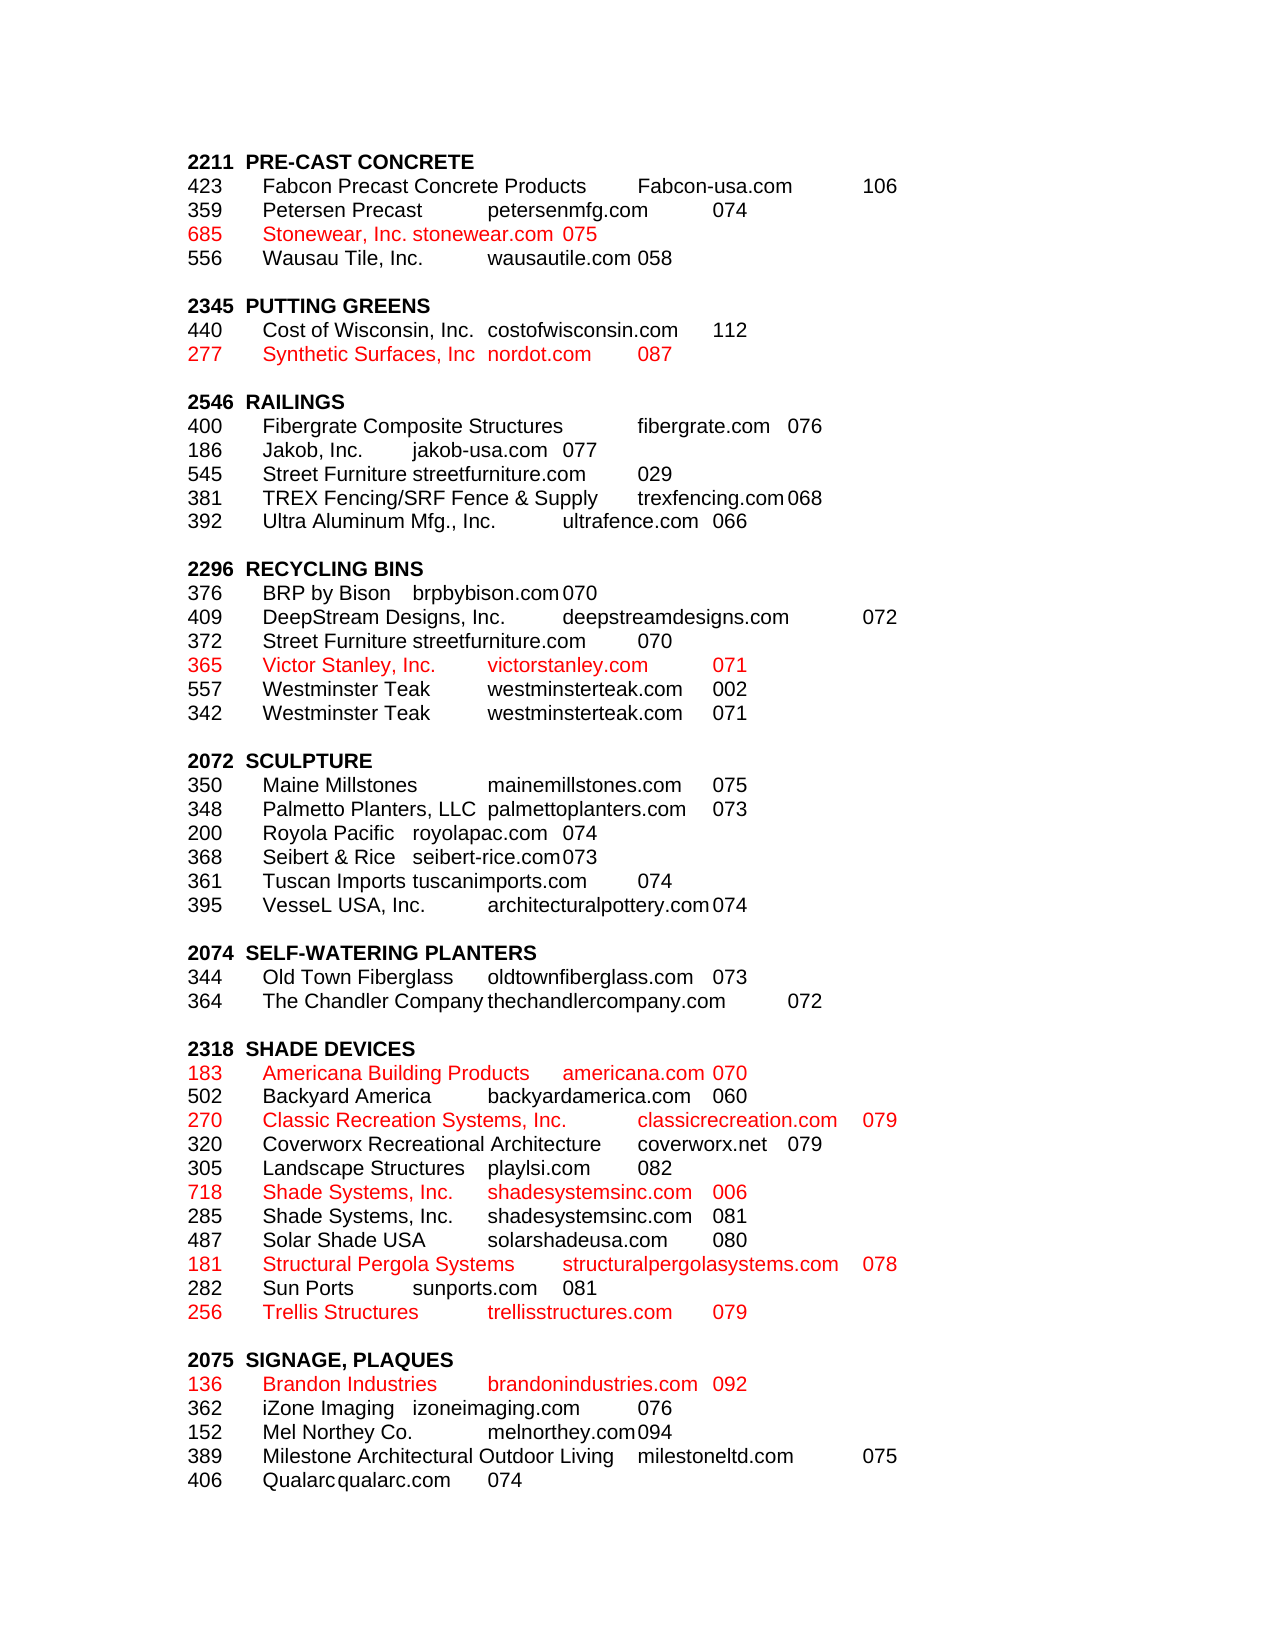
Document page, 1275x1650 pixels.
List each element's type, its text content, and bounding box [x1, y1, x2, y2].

text 186 Jakob, Inc. jakob-usa.com 077 [187, 437, 1087, 461]
text 2072 SCULPTURE [187, 749, 1087, 773]
text 557 Westminster Teak westminsterteak.com 002 [187, 677, 1087, 701]
text 718 Shade Systems, Inc. shadesystemsinc.com 006 [187, 1180, 1087, 1204]
text 2211 PRE-CAST CONCRETE [187, 150, 1087, 174]
text 359 Petersen Precast petersenmfg.com 074 [187, 198, 1087, 222]
text 545 Street Furniture streetfurniture.com 029 [187, 461, 1087, 485]
text 362 iZone Imaging izoneimaging.com 076 [187, 1396, 1087, 1420]
text 361 Tuscan Imports tuscanimports.com 074 [187, 869, 1087, 893]
text 365 Victor Stanley, Inc. victorstanley.com 071 [187, 653, 1087, 677]
text 270 Classic Recreation Systems, Inc. classicrecreation.com 079 [187, 1108, 1087, 1132]
text 368 Seibert & Rice seibert-rice.com 073 [187, 845, 1087, 869]
text 136 Brandon Industries brandonindustries.com 092 [187, 1372, 1087, 1396]
text 344 Old Town Fiberglass oldtownfiberglass.com 073 [187, 964, 1087, 988]
text 395 VesseL USA, Inc. architecturalpottery.com 074 [187, 893, 1087, 917]
text 348 Palmetto Planters, LLC palmettoplanters.com 073 [187, 797, 1087, 821]
text 556 Wausau Tile, Inc. wausautile.com 058 [187, 246, 1087, 270]
text 685 Stonewear, Inc. stonewear.com 075 [187, 222, 1087, 246]
text 320 Coverworx Recreational Architecture coverworx.net 079 [187, 1132, 1087, 1156]
text 2075 SIGNAGE, PLAQUES [187, 1348, 1087, 1372]
text 2345 PUTTING GREENS [187, 294, 1087, 318]
text 409 DeepStream Designs, Inc. deepstreamdesigns.com 072 [187, 605, 1087, 629]
text 381 TREX Fencing/SRF Fence & Supply trexfencing.com 068 [187, 485, 1087, 509]
text 487 Solar Shade USA solarshadeusa.com 080 [187, 1228, 1087, 1252]
text 389 Milestone Architectural Outdoor Living milestoneltd.com 075 [187, 1444, 1087, 1468]
text 364 The Chandler Company thechandlercompany.com 072 [187, 988, 1087, 1012]
text 372 Street Furniture streetfurniture.com 070 [187, 629, 1087, 653]
text 305 Landscape Structures playlsi.com 082 [187, 1156, 1087, 1180]
text 200 Royola Pacific royolapac.com 074 [187, 821, 1087, 845]
text 181 Structural Pergola Systems structuralpergolasystems.com 078 [187, 1252, 1087, 1276]
text 183 Americana Building Products americana.com 070 [187, 1060, 1087, 1084]
text 2296 RECYCLING BINS [187, 557, 1087, 581]
text 2318 SHADE DEVICES [187, 1036, 1087, 1060]
text 256 Trellis Structures trellisstructures.com 079 [187, 1300, 1087, 1324]
text 277 Synthetic Surfaces, Inc nordot.com 087 [187, 342, 1087, 366]
text 502 Backyard America backyardamerica.com 060 [187, 1084, 1087, 1108]
text 282 Sun Ports sunports.com 081 [187, 1276, 1087, 1300]
text 406 Qualarc qualarc.com 074 [187, 1468, 1087, 1492]
text 342 Westminster Teak westminsterteak.com 071 [187, 701, 1087, 725]
text 423 Fabcon Precast Concrete Products Fabcon-usa.com 106 [187, 174, 1087, 198]
text 376 BRP by Bison brpbybison.com 070 [187, 581, 1087, 605]
text 392 Ultra Aluminum Mfg., Inc. ultrafence.com 066 [187, 509, 1087, 533]
text 350 Maine Millstones mainemillstones.com 075 [187, 773, 1087, 797]
text 152 Mel Northey Co. melnorthey.com 094 [187, 1420, 1087, 1444]
text 2546 RAILINGS [187, 389, 1087, 413]
text 2074 SELF-WATERING PLANTERS [187, 941, 1087, 964]
text 285 Shade Systems, Inc. shadesystemsinc.com 081 [187, 1204, 1087, 1228]
text 440 Cost of Wisconsin, Inc. costofwisconsin.com 112 [187, 318, 1087, 342]
text 400 Fibergrate Composite Structures fibergrate.com 076 [187, 413, 1087, 437]
